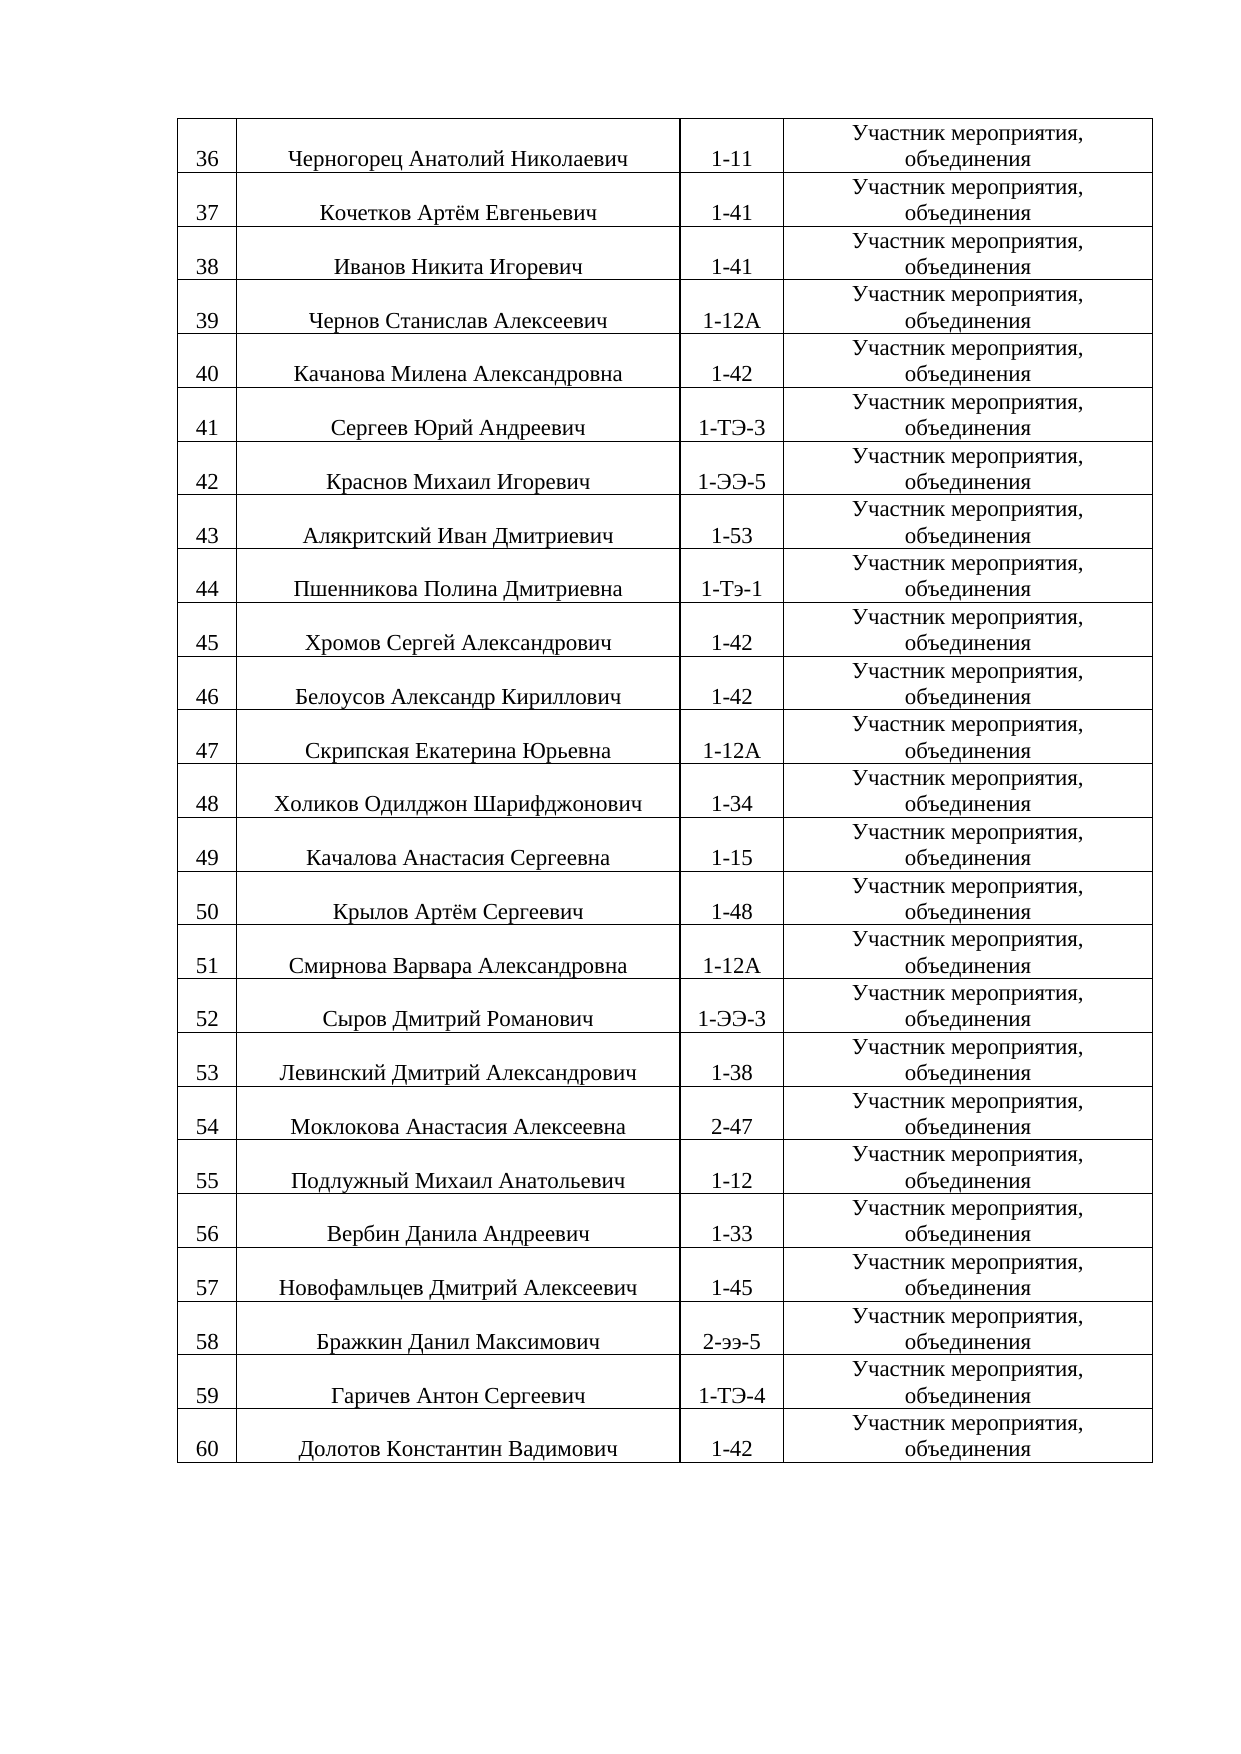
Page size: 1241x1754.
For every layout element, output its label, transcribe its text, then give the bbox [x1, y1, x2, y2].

table_cell Сыров Дмитрий Романович [237, 979, 679, 1032]
table_cell Участник мероприятия, объединения [784, 227, 1152, 279]
table_cell Холиков Одилджон Шарифджонович [237, 764, 679, 817]
table_cell Участник мероприятия, объединения [784, 1302, 1152, 1354]
table_cell Участник мероприятия, объединения [784, 603, 1152, 656]
table_cell Участник мероприятия, объединения [784, 925, 1152, 978]
table_cell Пшенникова Полина Дмитриевна [237, 549, 679, 602]
table_cell 1-48 [681, 872, 783, 924]
table_cell Крылов Артём Сергеевич [237, 872, 679, 924]
table_cell Долотов Константин Вадимович [237, 1409, 679, 1462]
table_cell Участник мероприятия, объединения [784, 334, 1152, 387]
table_cell Участник мероприятия, объединения [784, 764, 1152, 817]
table_cell Иванов Никита Игоревич [237, 227, 679, 279]
table_cell 1-12А [681, 925, 783, 978]
table_cell 1-15 [681, 818, 783, 871]
table_cell 48 [178, 764, 236, 817]
table_cell Алякритский Иван Дмитриевич [237, 495, 679, 548]
table_cell 51 [178, 925, 236, 978]
table_cell Участник мероприятия, объединения [784, 818, 1152, 871]
table_cell Новофамльцев Дмитрий Алексеевич [237, 1248, 679, 1301]
table_cell Скрипская Екатерина Юрьевна [237, 710, 679, 763]
table_cell 60 [178, 1409, 236, 1462]
table_cell 1-ЭЭ-3 [681, 979, 783, 1032]
table_cell 1-41 [681, 227, 783, 279]
table_cell 2-47 [681, 1087, 783, 1139]
table_cell 1-38 [681, 1033, 783, 1086]
table_cell Левинский Дмитрий Александрович [237, 1033, 679, 1086]
table_cell 49 [178, 818, 236, 871]
table_cell Сергеев Юрий Андреевич [237, 388, 679, 441]
table_cell 52 [178, 979, 236, 1032]
table_cell 1-12А [681, 280, 783, 333]
table_cell Краснов Михаил Игоревич [237, 442, 679, 494]
table_cell Кочетков Артём Евгеньевич [237, 173, 679, 226]
table_cell 59 [178, 1355, 236, 1408]
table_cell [784, 119, 1152, 172]
table_cell Чернов Станислав Алексеевич [237, 280, 679, 333]
table_cell 53 [178, 1033, 236, 1086]
table_cell 1-42 [681, 1409, 783, 1462]
table_cell 1-ТЭ-3 [681, 388, 783, 441]
table_cell Участник мероприятия, объединения [784, 173, 1152, 226]
table_cell Качалова Анастасия Сергеевна [237, 818, 679, 871]
table_cell Участник мероприятия, объединения [784, 1355, 1152, 1408]
table_cell Участник мероприятия, объединения [784, 495, 1152, 548]
table_cell 1-42 [681, 334, 783, 387]
table_cell 47 [178, 710, 236, 763]
table_cell Участник мероприятия, объединения [784, 1033, 1152, 1086]
table_cell Участник мероприятия, объединения [784, 1194, 1152, 1247]
table_cell Участник мероприятия, объединения [784, 388, 1152, 441]
table_cell 1-12 [681, 1140, 783, 1193]
table_cell Участник мероприятия, объединения [784, 1087, 1152, 1139]
table_cell 50 [178, 872, 236, 924]
table_cell 43 [178, 495, 236, 548]
table_cell 57 [178, 1248, 236, 1301]
table_cell Хромов Сергей Александрович [237, 603, 679, 656]
table_cell Моклокова Анастасия Алексеевна [237, 1087, 679, 1139]
table_cell 56 [178, 1194, 236, 1247]
table_cell Участник мероприятия, объединения [784, 979, 1152, 1032]
table_cell 40 [178, 334, 236, 387]
table_cell Гаричев Антон Сергеевич [237, 1355, 679, 1408]
table_cell Участник мероприятия, объединения [784, 549, 1152, 602]
table_cell 38 [178, 227, 236, 279]
table_cell 2-ээ-5 [681, 1302, 783, 1354]
table_cell Бражкин Данил Максимович [237, 1302, 679, 1354]
table_cell 45 [178, 603, 236, 656]
table_cell Участник мероприятия, объединения [784, 442, 1152, 494]
table_cell 54 [178, 1087, 236, 1139]
table_cell Участник мероприятия, объединения [784, 1140, 1152, 1193]
table_cell Участник мероприятия, объединения [784, 872, 1152, 924]
table_cell 1-34 [681, 764, 783, 817]
table_cell Участник мероприятия, объединения [784, 1248, 1152, 1301]
table_cell 58 [178, 1302, 236, 1354]
table_cell 55 [178, 1140, 236, 1193]
table_cell 1-12А [681, 710, 783, 763]
table_cell 1-42 [681, 603, 783, 656]
table_cell Подлужный Михаил Анатольевич [237, 1140, 679, 1193]
table_cell Качанова Милена Александровна [237, 334, 679, 387]
table_cell 39 [178, 280, 236, 333]
table_cell 1-11 [681, 119, 783, 172]
table_cell 1-45 [681, 1248, 783, 1301]
table_cell 36 [178, 119, 236, 172]
table_cell Участник мероприятия, объединения [784, 710, 1152, 763]
table_cell 46 [178, 657, 236, 709]
table_cell 37 [178, 173, 236, 226]
table_cell 1-33 [681, 1194, 783, 1247]
table_cell 1-Тэ-1 [681, 549, 783, 602]
table_cell 42 [178, 442, 236, 494]
table_cell Черногорец Анатолий Николаевич [237, 119, 679, 172]
table_cell 1-ТЭ-4 [681, 1355, 783, 1408]
table_cell Участник мероприятия, объединения [784, 657, 1152, 709]
table_cell Вербин Данила Андреевич [237, 1194, 679, 1247]
table_cell 1-41 [681, 173, 783, 226]
table_cell Участник мероприятия, объединения [784, 1409, 1152, 1462]
table_cell 1-53 [681, 495, 783, 548]
table_cell 1-ЭЭ-5 [681, 442, 783, 494]
table_cell 44 [178, 549, 236, 602]
table_cell 41 [178, 388, 236, 441]
table_cell Смирнова Варвара Александровна [237, 925, 679, 978]
table_cell Белоусов Александр Кириллович [237, 657, 679, 709]
table_cell 1-42 [681, 657, 783, 709]
table_cell Участник мероприятия, объединения [784, 280, 1152, 333]
